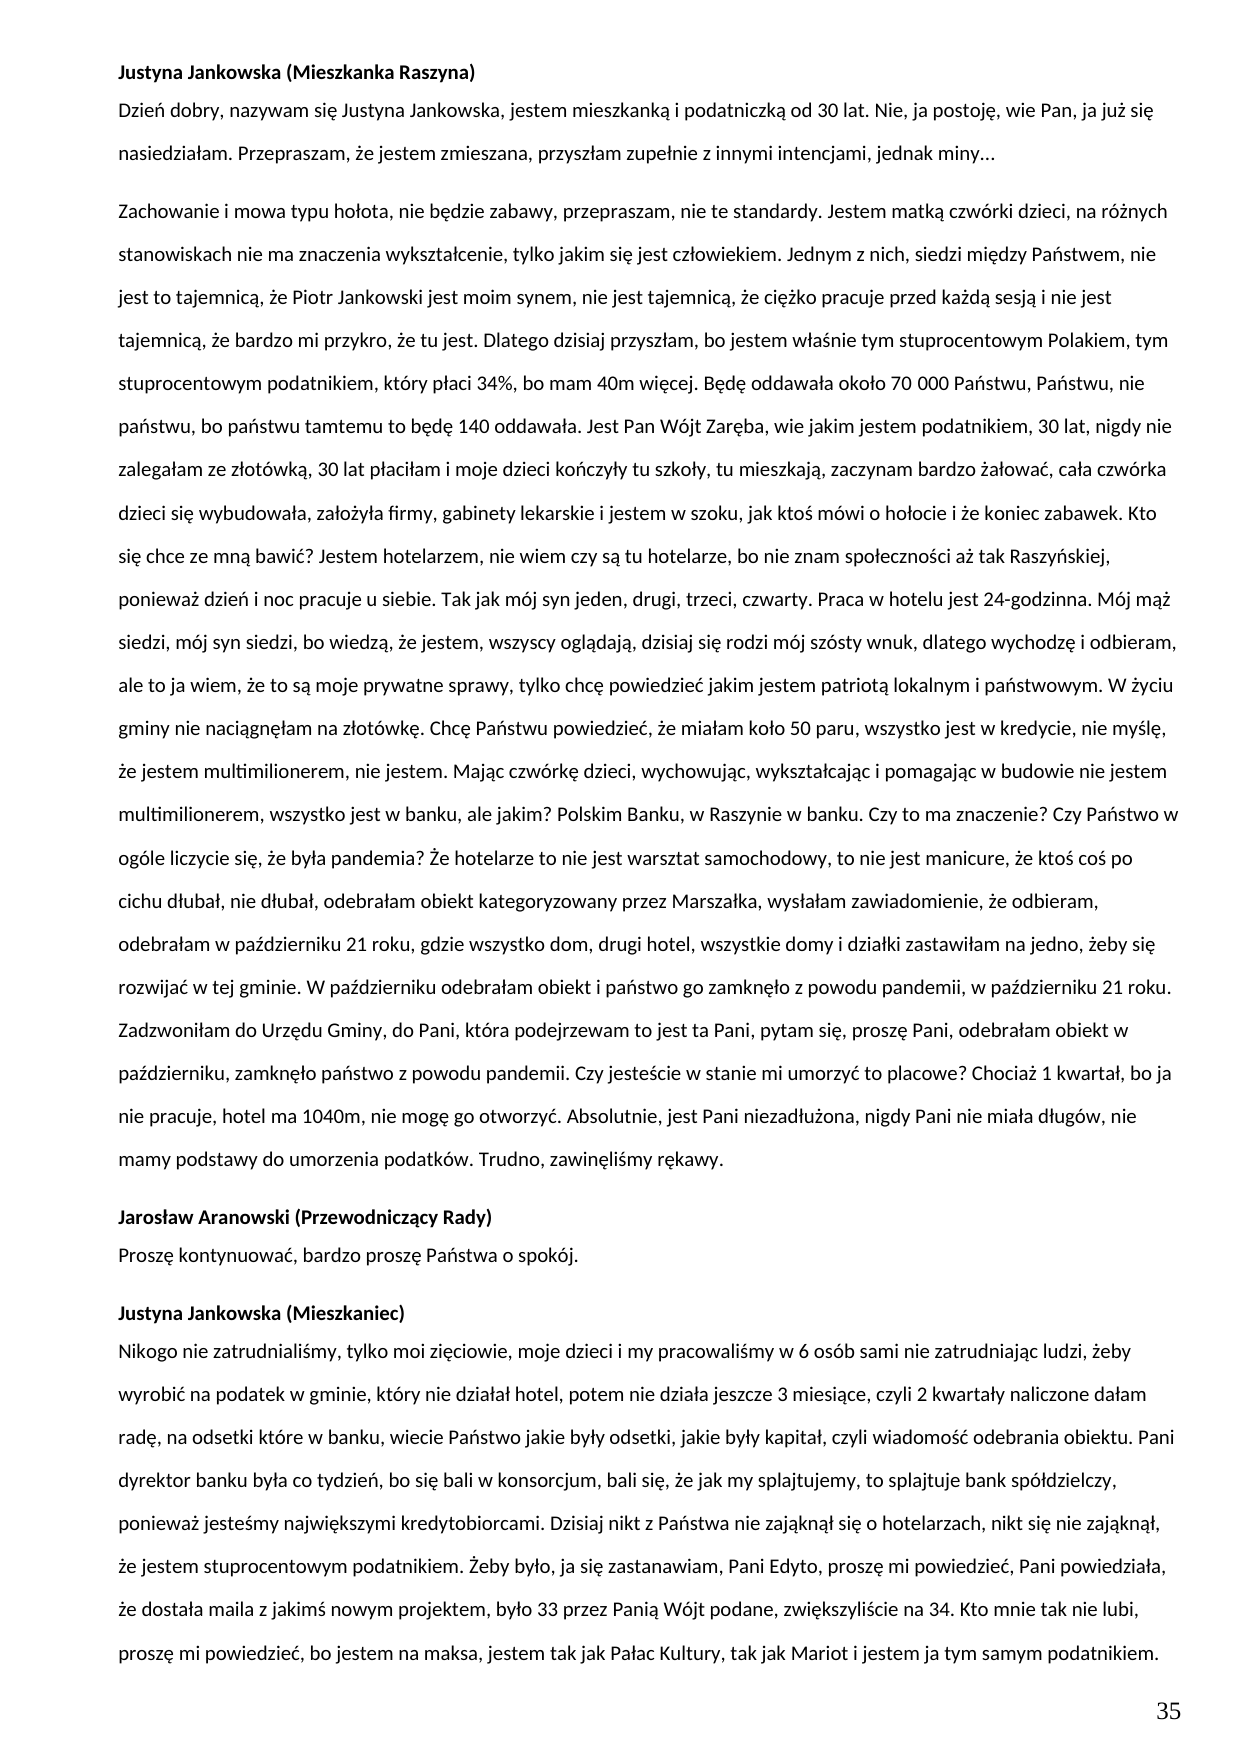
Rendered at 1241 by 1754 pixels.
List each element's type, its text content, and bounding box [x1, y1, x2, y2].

text Dzień dobry, nazywam się Justyna Jankowska, jestem mieszkanką i podatniczką od 30 lat. Nie, ja postoję, wie Pan, ja już się nasiedziałam. Przepraszam, że jestem zmieszana, przyszłam zupełnie z innymi intencjami, jednak miny... [118, 97, 1181, 166]
text Proszę kontynuować, bardzo proszę Państwa o spokój. [118, 1242, 1181, 1268]
subtitle Justyna Jankowska (Mieszkanka Raszyna) [118, 59, 1181, 84]
subtitle Justyna Jankowska (Mieszkaniec) [118, 1300, 1181, 1325]
text Zachowanie i mowa typu hołota, nie będzie zabawy, przepraszam, nie te standardy. Jestem matką czwórki dzieci, na różnych stanowiskach nie ma znaczenia wykształcenie, tylko jakim się jest człowiekiem. Jednym z nich, siedzi między Państwem, nie jest to tajemnicą, że Piotr Jankowski jest moim synem, nie jest tajemnicą, że ciężko pracuje przed każdą sesją i nie jest tajemnicą, że bardzo mi przykro, że tu jest. Dlatego dzisiaj przyszłam, bo jestem właśnie tym stuprocentowym Polakiem, tym stuprocentowym podatnikiem, który płaci 34%, bo mam 40m więcej. Będę oddawała około 70 000 Państwu, Państwu, nie państwu, bo państwu tamtemu to będę 140 oddawała. Jest Pan Wójt Zaręba, wie jakim jestem podatnikiem, 30 lat, nigdy nie zalegałam ze złotówką, 30 lat płaciłam i moje dzieci kończyły tu szkoły, tu mieszkają, zaczynam bardzo żałować, cała czwórka dzieci się wybudowała, założyła firmy, gabinety lekarskie i jestem w szoku, jak ktoś mówi o hołocie i że koniec zabawek. Kto się chce ze mną bawić? Jestem hotelarzem, nie wiem czy są tu hotelarze, bo nie znam społeczności aż tak Raszyńskiej, ponieważ dzień i noc pracuje u siebie. Tak jak mój syn jeden, drugi, trzeci, czwarty. Praca w hotelu jest 24-godzinna. Mój mąż siedzi, mój syn siedzi, bo wiedzą, że jestem, wszyscy oglądają, dzisiaj się rodzi mój szósty wnuk, dlatego wychodzę i odbieram, ale to ja wiem, że to są moje prywatne sprawy, tylko chcę powiedzieć jakim jestem patriotą lokalnym i państwowym. W życiu gminy nie naciągnęłam na złotówkę. Chcę Państwu powiedzieć, że miałam koło 50 paru, wszystko jest w kredycie, nie myślę, że jestem multimilionerem, nie jestem. Mając czwórkę dzieci, wychowując, wykształcając i pomagając w budowie nie jestem multimilionerem, wszystko jest w banku, ale jakim? Polskim Banku, w Raszynie w banku. Czy to ma znaczenie? Czy Państwo w ogóle liczycie się, że była pandemia? Że hotelarze to nie jest warsztat samochodowy, to nie jest manicure, że ktoś coś po cichu dłubał, nie dłubał, odebrałam obiekt kategoryzowany przez Marszałka, wysłałam zawiadomienie, że odbieram, odebrałam w październiku 21 roku, gdzie wszystko dom, drugi hotel, wszystkie domy i działki zastawiłam na jedno, żeby się rozwijać w tej gminie. W październiku odebrałam obiekt i państwo go zamknęło z powodu pandemii, w październiku 21 roku. Zadzwoniłam do Urzędu Gminy, do Pani, która podejrzewam to jest ta Pani, pytam się, proszę Pani, odebrałam obiekt w październiku, zamknęło państwo z powodu pandemii. Czy jesteście w stanie mi umorzyć to placowe? Chociaż 1 kwartał, bo ja nie pracuje, hotel ma 1040m, nie mogę go otworzyć. Absolutnie, jest Pani niezadłużona, nigdy Pani nie miała długów, nie mamy podstawy do umorzenia podatków. Trudno, zawinęliśmy rękawy. [118, 198, 1181, 1172]
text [118, 1338, 1181, 1665]
subtitle Jarosław Aranowski (Przewodniczący Rady) [118, 1204, 1181, 1230]
